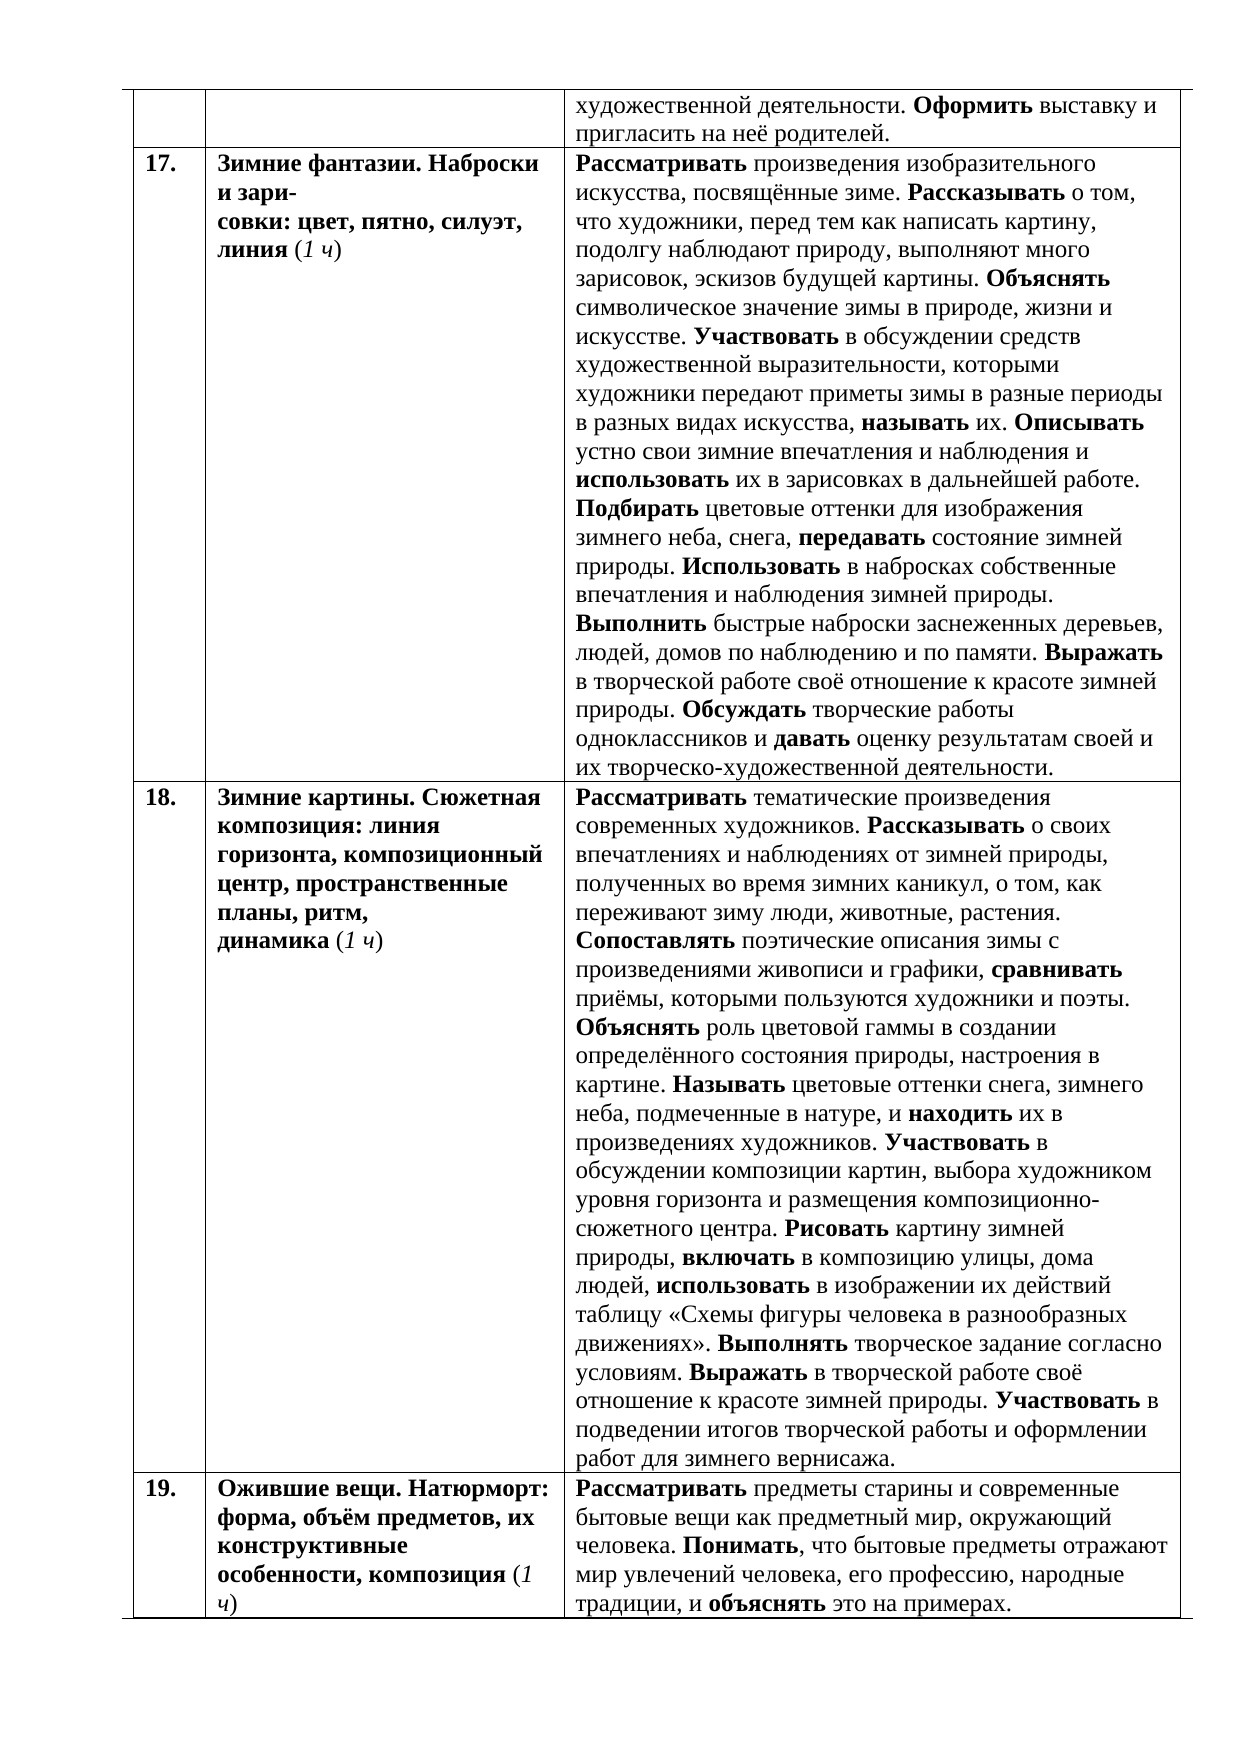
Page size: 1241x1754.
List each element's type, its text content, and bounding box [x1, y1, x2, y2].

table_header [565, 90, 1180, 147]
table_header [122, 90, 133, 1618]
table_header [134, 90, 205, 147]
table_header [206, 90, 564, 147]
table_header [134, 1473, 205, 1617]
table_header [206, 1473, 564, 1617]
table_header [1181, 90, 1192, 1618]
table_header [565, 1473, 1180, 1617]
